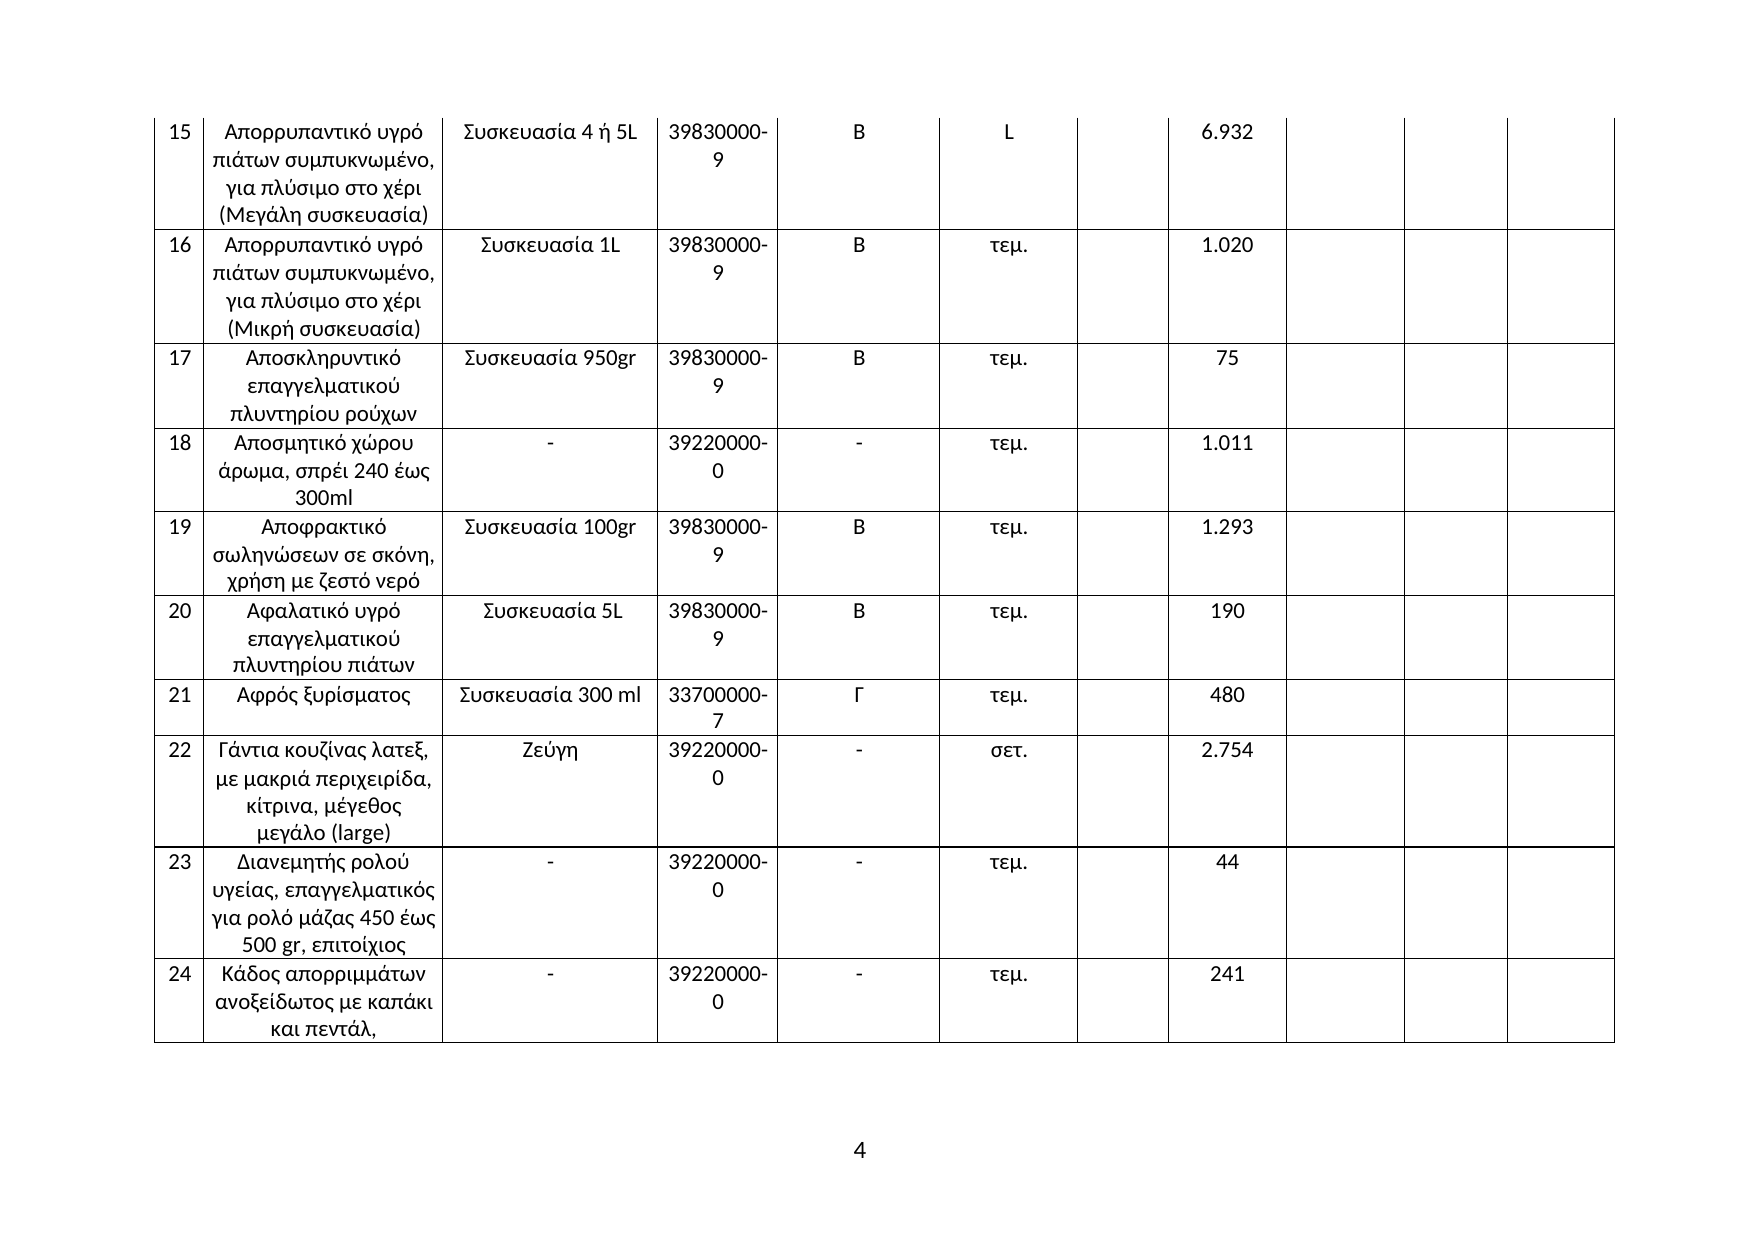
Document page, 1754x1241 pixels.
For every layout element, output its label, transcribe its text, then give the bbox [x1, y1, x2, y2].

table_cell - [443, 848, 657, 958]
table_cell [1078, 736, 1168, 846]
table_cell 18 [155, 429, 203, 511]
table_cell Κάδος απορριμμάτων ανοξείδωτος με καπάκι και πεντάλ, [204, 959, 442, 1042]
table_cell [1287, 680, 1404, 734]
table_cell [1508, 596, 1614, 679]
table_cell [1078, 512, 1168, 595]
table_cell [1405, 429, 1507, 511]
table_cell - [778, 429, 939, 511]
table_cell Β [778, 344, 939, 427]
table_cell [1508, 680, 1614, 734]
table_cell 39830000- 9 [658, 512, 777, 595]
table_cell Αποφρακτικό σωληνώσεων σε σκόνη, χρήση με ζεστό νερό [204, 512, 442, 595]
table_cell 39830000- 9 [658, 230, 777, 343]
table_header [1405, 118, 1507, 229]
table_cell [1508, 959, 1614, 1042]
table_cell 16 [155, 230, 203, 343]
table_cell 241 [1169, 959, 1286, 1042]
table_header 39830000- 9 [658, 118, 777, 229]
table_cell τεμ. [940, 512, 1077, 595]
table_cell σετ. [940, 736, 1077, 846]
table_cell [1508, 429, 1614, 511]
table_cell 39830000- 9 [658, 596, 777, 679]
table_cell 22 [155, 736, 203, 846]
table_cell 75 [1169, 344, 1286, 427]
table_cell Ζεύγη [443, 736, 657, 846]
table_cell 480 [1169, 680, 1286, 734]
table_cell Συσκευασία 300 ml [443, 680, 657, 734]
table_cell [1078, 959, 1168, 1042]
table_cell [1405, 848, 1507, 958]
table_cell [1078, 230, 1168, 343]
table_cell [1405, 680, 1507, 734]
table_cell Συσκευασία 1L [443, 230, 657, 343]
table_header 15 [155, 118, 203, 229]
table_cell [1078, 680, 1168, 734]
table_cell [1405, 512, 1507, 595]
table_cell Γάντια κουζίνας λατεξ, με μακριά περιχειρίδα, κίτρινα, μέγεθος μεγάλο (large) [204, 736, 442, 846]
table_cell 190 [1169, 596, 1286, 679]
table_cell [1287, 848, 1404, 958]
table_cell [1078, 848, 1168, 958]
table_cell [1405, 959, 1507, 1042]
table_header [1508, 118, 1614, 229]
table_cell 33700000- 7 [658, 680, 777, 734]
table_cell [1508, 344, 1614, 427]
table_cell Συσκευασία 950gr [443, 344, 657, 427]
table_cell 19 [155, 512, 203, 595]
table_cell 20 [155, 596, 203, 679]
table_cell Β [778, 596, 939, 679]
table_cell τεμ. [940, 429, 1077, 511]
table_cell τεμ. [940, 848, 1077, 958]
table_cell [1287, 429, 1404, 511]
table_cell [1078, 429, 1168, 511]
table_cell 39220000- 0 [658, 848, 777, 958]
table_cell 44 [1169, 848, 1286, 958]
table_cell 17 [155, 344, 203, 427]
table_cell [1078, 596, 1168, 679]
table_cell Συσκευασία 100gr [443, 512, 657, 595]
table_cell Αφρός ξυρίσματος [204, 680, 442, 734]
table_cell 39830000- 9 [658, 344, 777, 427]
table_cell 1.011 [1169, 429, 1286, 511]
table_header [1078, 118, 1168, 229]
table_cell [1508, 848, 1614, 958]
table_cell 1.020 [1169, 230, 1286, 343]
table_cell 21 [155, 680, 203, 734]
table_cell [1405, 736, 1507, 846]
table_cell Διανεμητής ρολού υγείας, επαγγελματικός για ρολό μάζας 450 έως 500 gr, επιτοίχιος [204, 848, 442, 958]
table_cell - [778, 736, 939, 846]
table_cell - [778, 959, 939, 1042]
table_cell τεμ. [940, 680, 1077, 734]
table_cell τεμ. [940, 959, 1077, 1042]
table_cell [1078, 344, 1168, 427]
table_header Β [778, 118, 939, 229]
table_cell Αφαλατικό υγρό επαγγελματικού πλυντηρίου πιάτων [204, 596, 442, 679]
table_cell - [778, 848, 939, 958]
table_cell 24 [155, 959, 203, 1042]
table_cell τεμ. [940, 344, 1077, 427]
table_cell 23 [155, 848, 203, 958]
table_cell [1287, 596, 1404, 679]
table_cell [1508, 736, 1614, 846]
table_cell Αποσμητικό χώρου άρωμα, σπρέι 240 έως 300ml [204, 429, 442, 511]
table_cell τεμ. [940, 596, 1077, 679]
table_cell 39220000- 0 [658, 736, 777, 846]
table_cell Β [778, 512, 939, 595]
table_cell Γ [778, 680, 939, 734]
table_cell - [443, 959, 657, 1042]
table_cell [1287, 230, 1404, 343]
table_cell [1287, 344, 1404, 427]
table_header L [940, 118, 1077, 229]
table_header Συσκευασία 4 ή 5L [443, 118, 657, 229]
table_cell Απορρυπαντικό υγρό πιάτων συμπυκνωμένο, για πλύσιμο στο χέρι (Μικρή συσκευασία) [204, 230, 442, 343]
table_cell τεμ. [940, 230, 1077, 343]
table_cell [1287, 512, 1404, 595]
table_cell [1405, 596, 1507, 679]
table_cell Αποσκληρυντικό επαγγελματικού πλυντηρίου ρούχων [204, 344, 442, 427]
table_cell - [443, 429, 657, 511]
table_cell Συσκευασία 5L [443, 596, 657, 679]
table_header Απορρυπαντικό υγρό πιάτων συμπυκνωμένο, για πλύσιμο στο χέρι (Μεγάλη συσκευασία) [204, 118, 442, 229]
table_cell 39220000- 0 [658, 429, 777, 511]
table_cell [1405, 230, 1507, 343]
table_header 6.932 [1169, 118, 1286, 229]
table_cell [1405, 344, 1507, 427]
table_cell [1508, 230, 1614, 343]
table_cell 39220000- 0 [658, 959, 777, 1042]
table_cell [1508, 512, 1614, 595]
table_header [1287, 118, 1404, 229]
table_cell [1287, 736, 1404, 846]
table_cell [1287, 959, 1404, 1042]
table_cell 1.293 [1169, 512, 1286, 595]
table_cell Β [778, 230, 939, 343]
table_cell 2.754 [1169, 736, 1286, 846]
